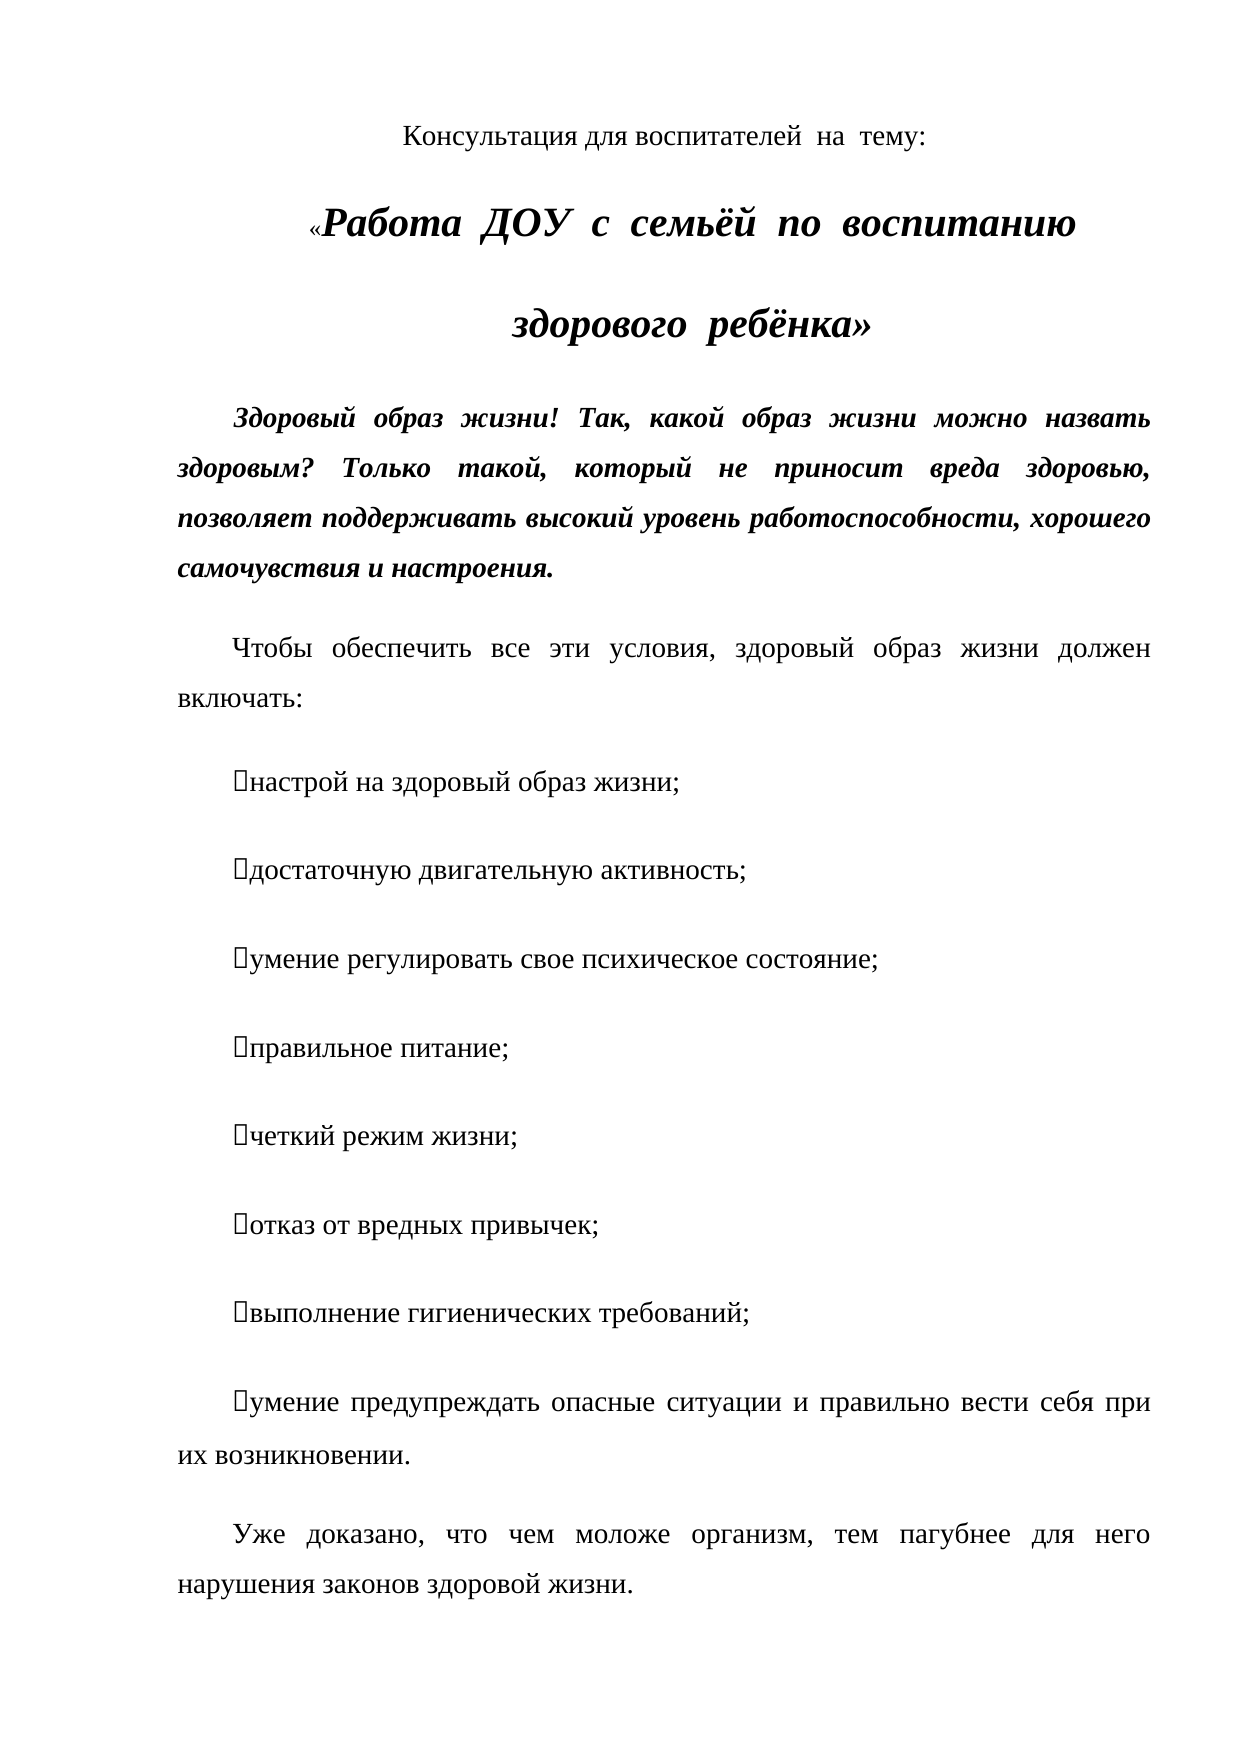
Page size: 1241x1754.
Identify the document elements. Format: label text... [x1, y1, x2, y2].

text настрой на здоровый образ жизни; [177, 760, 1152, 799]
text четкий режим жизни; [177, 1114, 1152, 1154]
text правильное питание; [177, 1026, 1152, 1066]
text Чтобы обеспечить все эти условия, здоровый образ жизни должен включать: [177, 630, 1152, 714]
text умение регулировать свое психическое состояние; [177, 937, 1152, 977]
text достаточную двигательную активность; [177, 848, 1152, 888]
text Уже доказано, что чем моложе организм, тем пагубнее для него нарушения законов здоровой жизни. [177, 1516, 1152, 1600]
text Консультация для воспитателей на тему: [177, 118, 1152, 152]
text умение предупреждать опасные ситуации и правильно вести себя при их возникновении. [177, 1380, 1152, 1470]
text отказ от вредных привычек; [177, 1203, 1152, 1243]
text выполнение гигиенических требований; [177, 1292, 1152, 1331]
text «Работа ДОУ с семьёй по воспитанию [177, 198, 1152, 246]
text Здоровый образ жизни! Так, какой образ жизни можно назвать здоровым? Только такой, который не приносит вреда здоровью, позволяет поддерживать высокий уровень работоспособности, хорошего самочувствия и настроения. [177, 400, 1152, 584]
text здорового ребёнка» [177, 299, 1152, 347]
